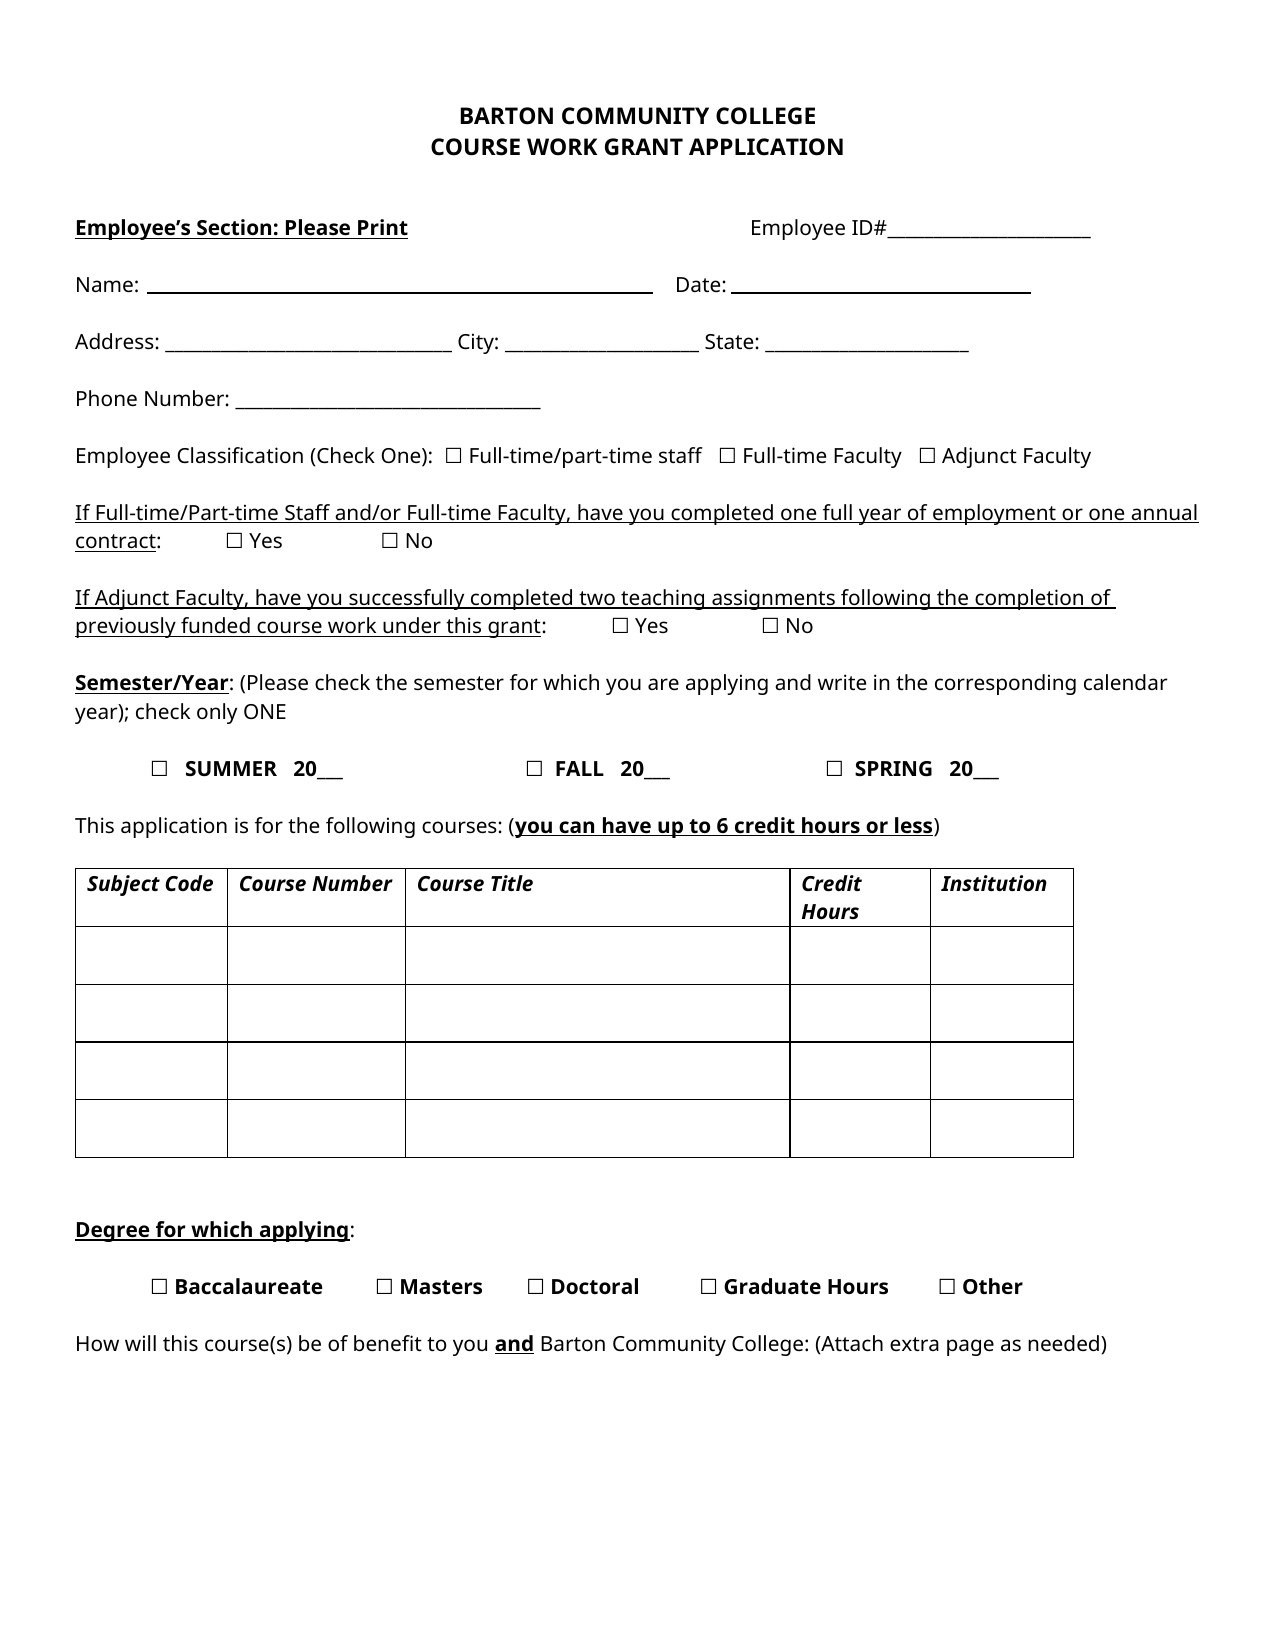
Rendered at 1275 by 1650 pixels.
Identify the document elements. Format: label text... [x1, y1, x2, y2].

title BARTON COMMUNITY COLLEGE [75, 100, 1200, 131]
table_cell [791, 927, 930, 983]
text Name: Date: [75, 270, 1200, 299]
table_cell [76, 927, 227, 983]
text Employee Classification (Check One): Full-time/part-time staff Full-time Faculty Adjunct Faculty [75, 441, 1200, 469]
table_cell [791, 985, 930, 1041]
text If Full-time/Part-time Staff and/or Full-time Faculty, have you completed one full year of employment or one annual contract: Yes No [75, 498, 1200, 555]
table_header Subject Code [76, 869, 227, 926]
table_cell [76, 1100, 227, 1157]
text Degree for which applying: [75, 1215, 1200, 1243]
text This application is for the following courses: (you can have up to 6 credit hours or less) [75, 811, 1200, 839]
table_cell [406, 927, 789, 983]
text COURSE WORK GRANT APPLICATION [75, 131, 1200, 162]
text Semester/Year: (Please check the semester for which you are applying and write in the corresponding calendar year); check only ONE [75, 668, 1200, 725]
table_cell [931, 1043, 1073, 1099]
table_header Course Number [228, 869, 405, 926]
table_cell [228, 985, 405, 1041]
table_cell [931, 985, 1073, 1041]
table_cell [406, 985, 789, 1041]
table_cell [228, 1043, 405, 1099]
table_cell [76, 1043, 227, 1099]
table_cell [228, 927, 405, 983]
table_cell [791, 1043, 930, 1099]
text How will this course(s) be of benefit to you and Barton Community College: (Attach extra page as needed) [75, 1329, 1200, 1357]
table_cell [791, 1100, 930, 1157]
text Baccalaureate Masters Doctoral Graduate Hours Other [75, 1272, 1200, 1300]
text Employee’s Section: Please Print Employee ID#______________________ [75, 213, 1200, 242]
table_cell [406, 1100, 789, 1157]
text Phone Number: _________________________________ [75, 384, 1200, 413]
table_cell [76, 985, 227, 1041]
text Address: _______________________________ City: _____________________ State: ______________________ [75, 327, 1200, 356]
text If Adjunct Faculty, have you successfully completed two teaching assignments following the completion of previously funded course work under this grant: Yes No [75, 583, 1200, 640]
table_header Institution [931, 869, 1073, 926]
table_header Course Title [406, 869, 789, 926]
table_cell [931, 927, 1073, 983]
text SUMMER 20___ FALL 20___ SPRING 20___ [75, 754, 1200, 782]
table_cell [228, 1100, 405, 1157]
table_header Credit Hours [791, 869, 930, 926]
table_cell [406, 1043, 789, 1099]
table_cell [931, 1100, 1073, 1157]
